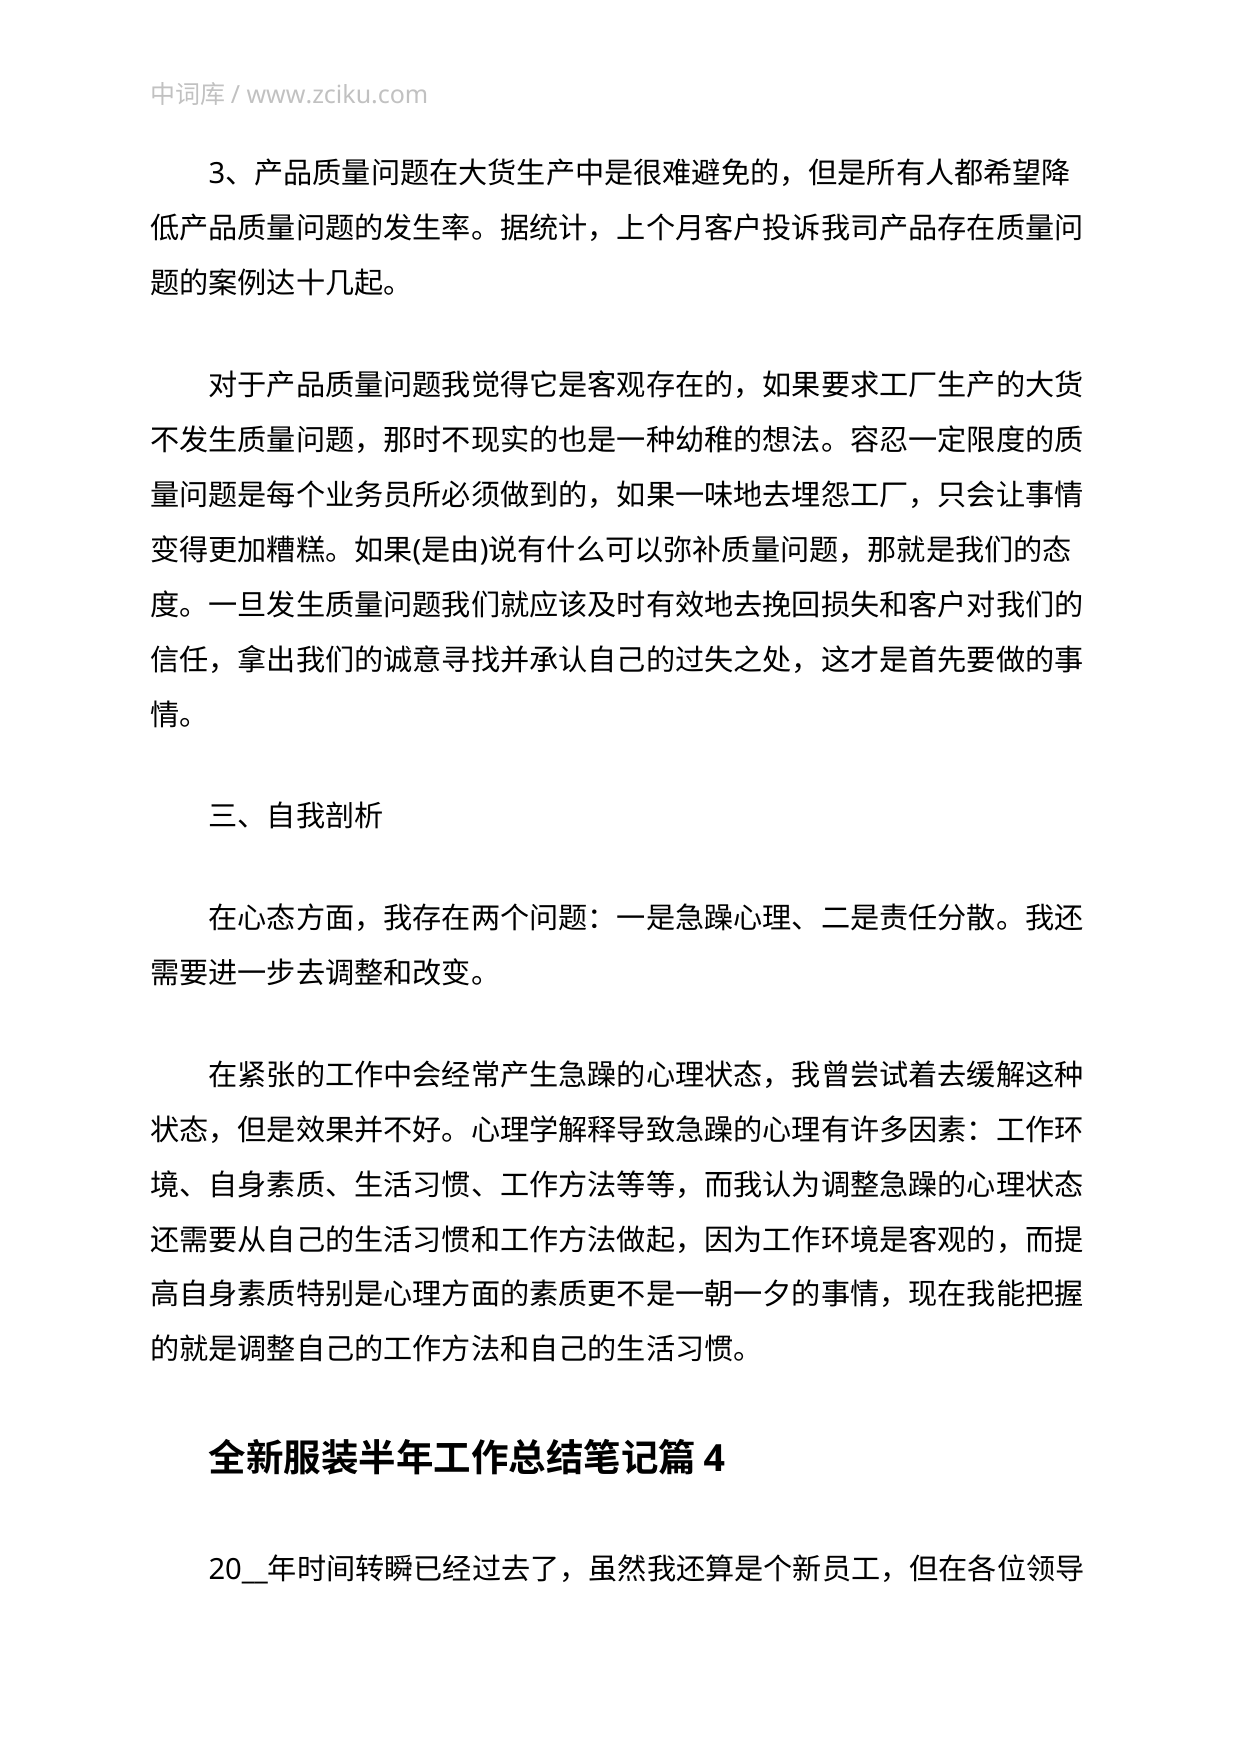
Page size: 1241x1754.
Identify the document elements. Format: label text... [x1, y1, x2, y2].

text 对于产品质量问题我觉得它是客观存在的，如果要求工厂生产的大货不发生质量问题，那时不现实的也是一种幼稚的想法。容忍一定限度的质量问题是每个业务员所必须做到的，如果一味地去埋怨工厂，只会让事情变得更加糟糕。如果(是由)说有什么可以弥补质量问题，那就是我们的态度。一旦发生质量问题我们就应该及时有效地去挽回损失和客户对我们的信任，拿出我们的诚意寻找并承认自己的过失之处，这才是首先要做的事情。 [150, 362, 1090, 733]
text 全新服装半年工作总结笔记篇4 [150, 1428, 1090, 1482]
text 3、产品质量问题在大货生产中是很难避免的，但是所有人都希望降低产品质量问题的发生率。据统计，上个月客户投诉我司产品存在质量问题的案例达十几起。 [150, 150, 1090, 302]
text 在紧张的工作中会经常产生急躁的心理状态，我曾尝试着去缓解这种状态，但是效果并不好。心理学解释导致急躁的心理有许多因素：工作环境、自身素质、生活习惯、工作方法等等，而我认为调整急躁的心理状态还需要从自己的生活习惯和工作方法做起，因为工作环境是客观的，而提高自身素质特别是心理方面的素质更不是一朝一夕的事情，现在我能把握的就是调整自己的工作方法和自己的生活习惯。 [150, 1051, 1090, 1368]
text 在心态方面，我存在两个问题：一是急躁心理、二是责任分散。我还需要进一步去调整和改变。 [150, 895, 1090, 992]
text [150, 1545, 1090, 1588]
text 三、自我剖析 [150, 793, 1090, 835]
